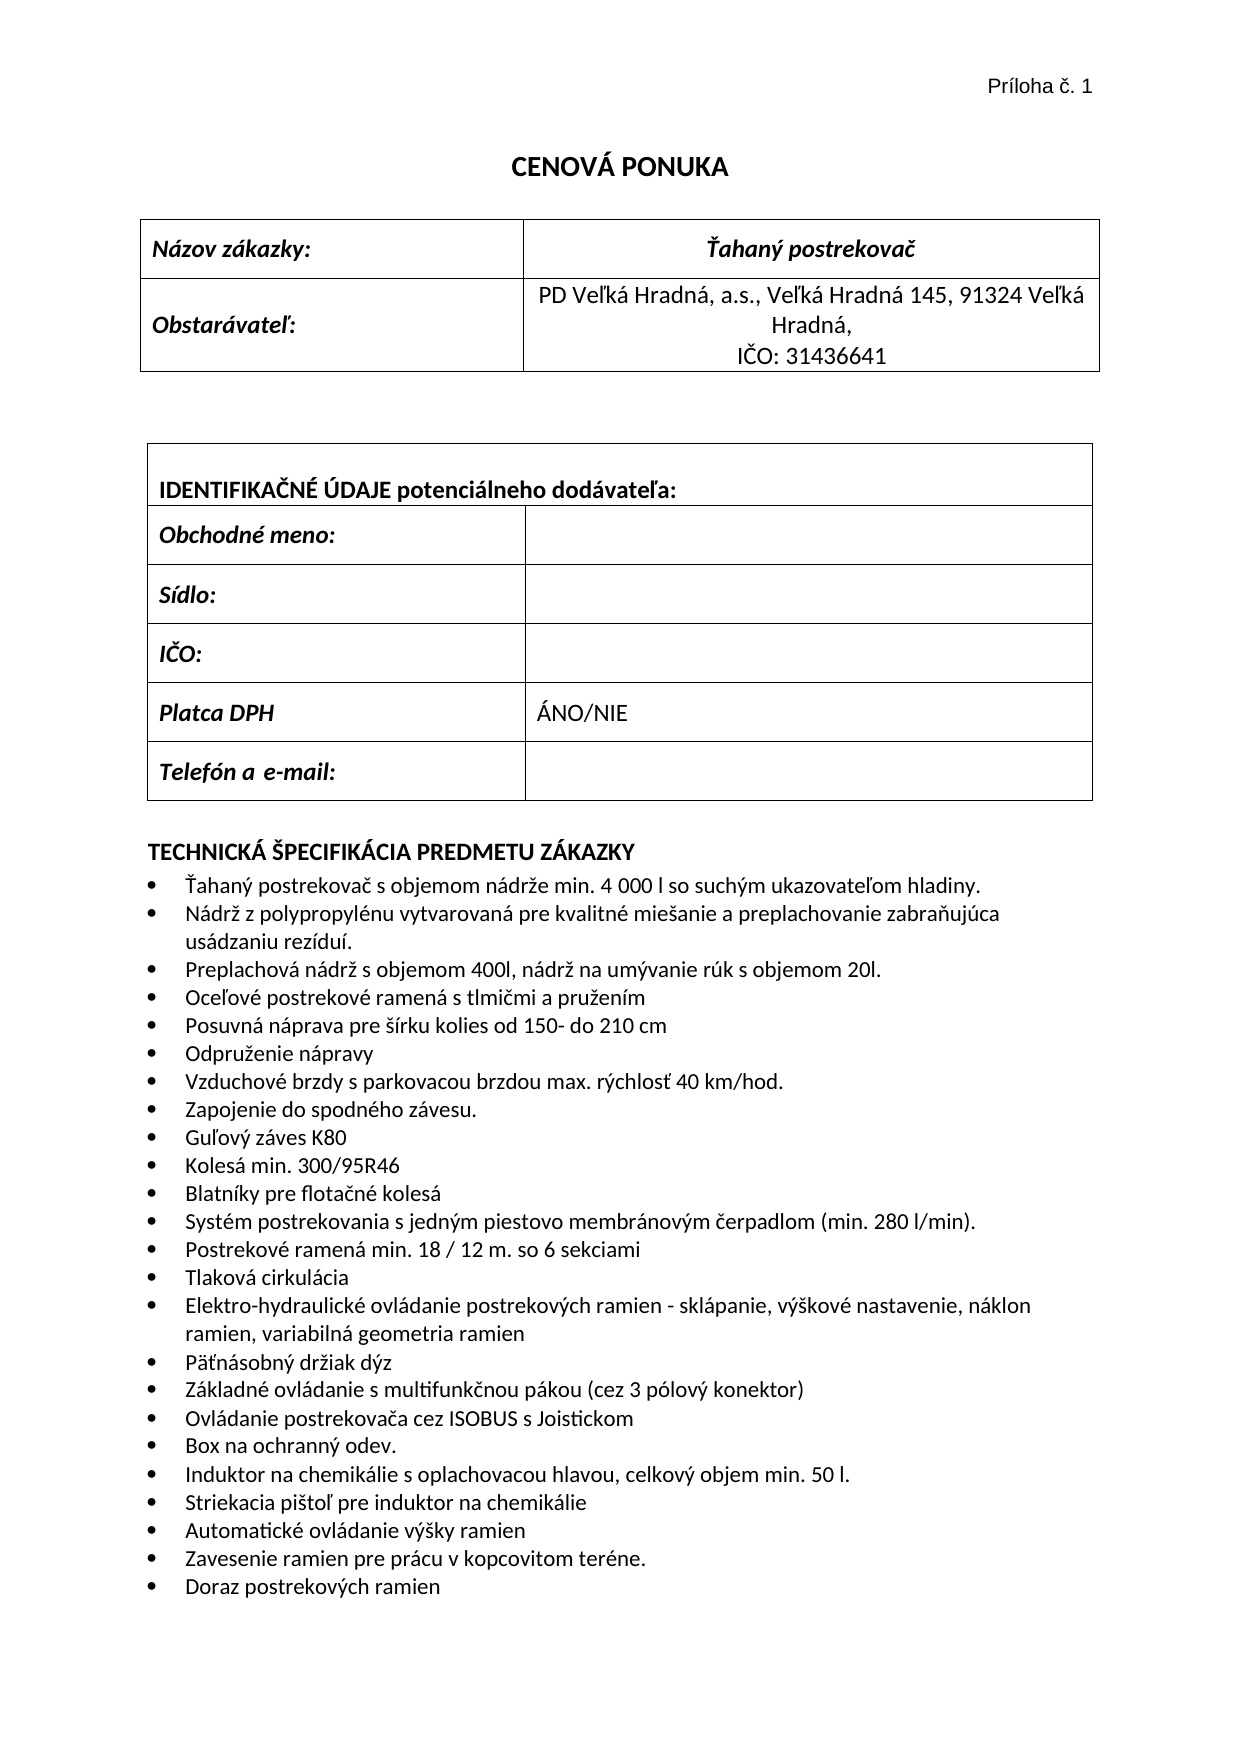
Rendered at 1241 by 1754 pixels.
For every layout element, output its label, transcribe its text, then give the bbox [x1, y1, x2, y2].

list Box na ochranný odev. [148, 1432, 1093, 1460]
list Kolesá min. 300/95R46 [148, 1151, 1093, 1179]
table_cell [526, 565, 1092, 623]
table_cell [526, 624, 1092, 682]
list Postrekové ramená min. 18 / 12 m. so 6 sekciami [148, 1236, 1093, 1263]
list Tlaková cirkulácia [148, 1263, 1093, 1292]
table_header IDENTIFIKAČNÉ ÚDAJE potenciálneho dodávateľa: [148, 444, 1092, 505]
list Striekacia pištoľ pre induktor na chemikálie [148, 1488, 1093, 1516]
list Preplachová nádrž s objemom 400l, nádrž na umývanie rúk s objemom 20l. [148, 955, 1093, 983]
list Doraz postrekových ramien [148, 1572, 1093, 1600]
list Systém postrekovania s jedným piestovo membránovým čerpadlom (min. 280 l/min). [148, 1207, 1093, 1236]
list Elektro-hydraulické ovládanie postrekových ramien - sklápanie, výškové nastavenie, náklon ramien, variabilná geometria ramien [148, 1292, 1093, 1348]
list Zavesenie ramien pre prácu v kopcovitom teréne. [148, 1544, 1093, 1572]
list Guľový záves K80 [148, 1123, 1093, 1151]
list Ťahaný postrekovač s objemom nádrže min. 4 000 l so suchým ukazovateľom hladiny. [148, 871, 1093, 899]
text Technická špecifikácia predmetu zákazky [148, 836, 1093, 867]
list Nádrž z polypropylénu vytvarovaná pre kvalitné miešanie a preplachovanie zabraňujúca usádzaniu rezíduí. [148, 899, 1093, 955]
table_cell Telefón a e-mail: [148, 742, 525, 800]
table_cell Sídlo: [148, 565, 525, 623]
list Vzduchové brzdy s parkovacou brzdou max. rýchlosť 40 km/hod. [148, 1067, 1093, 1095]
list Päťnásobný držiak dýz [148, 1348, 1093, 1376]
table_header Ťahaný postrekovač [524, 220, 1099, 278]
table_cell IČO: [148, 624, 525, 682]
list Induktor na chemikálie s oplachovacou hlavou, celkový objem min. 50 l. [148, 1460, 1093, 1488]
table_cell PD Veľká Hradná, a.s., Veľká Hradná 145, 91324 Veľká Hradná, IČO: 31436641 [524, 279, 1099, 371]
list Blatníky pre flotačné kolesá [148, 1179, 1093, 1207]
list Ovládanie postrekovača cez ISOBUS s Joistickom [148, 1404, 1093, 1432]
table_cell Obstarávateľ: [141, 279, 523, 371]
table_cell [526, 742, 1092, 800]
table_cell [526, 506, 1092, 564]
table_cell Obchodné meno: [148, 506, 525, 564]
list Zapojenie do spodného závesu. [148, 1095, 1093, 1123]
table_header Názov zákazky: [141, 220, 523, 278]
list Odpruženie nápravy [148, 1039, 1093, 1067]
table_cell Platca DPH [148, 683, 525, 741]
list Základné ovládanie s multifunkčnou pákou (cez 3 pólový konektor) [148, 1376, 1093, 1404]
text Cenová ponuka [148, 148, 1093, 183]
list Oceľové postrekové ramená s tlmičmi a pružením [148, 983, 1093, 1011]
list Posuvná náprava pre šírku kolies od 150- do 210 cm [148, 1011, 1093, 1039]
list Automatické ovládanie výšky ramien [148, 1516, 1093, 1544]
table_cell ÁNO/NIE [526, 683, 1092, 741]
